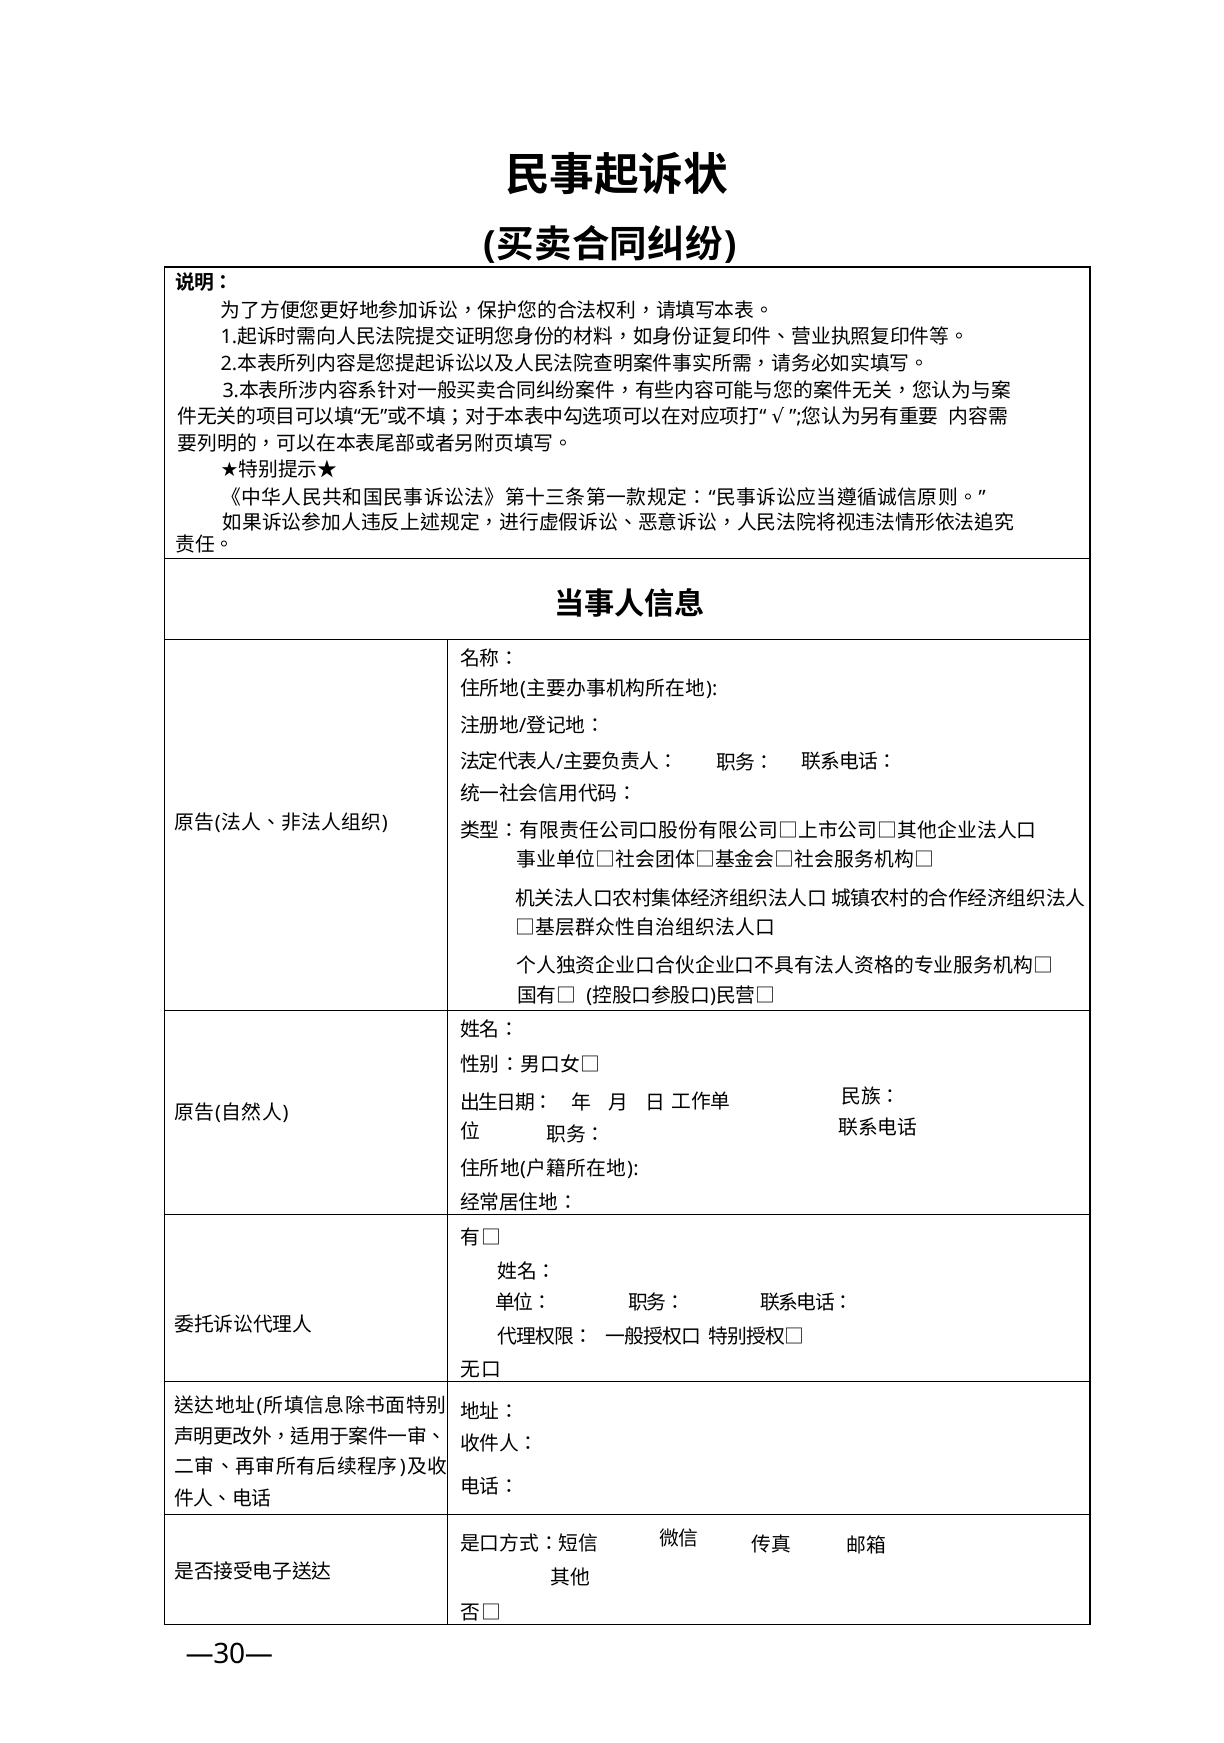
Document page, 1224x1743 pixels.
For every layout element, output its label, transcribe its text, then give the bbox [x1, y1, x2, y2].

table_cell 送达地址(所填信息除书面特别 声明更改外，适用于案件一审、 二审、再审所有后续程序)及收 件人、电话 [165, 1382, 447, 1514]
table_cell 民族： 联系电话 [787, 1011, 1089, 1214]
table_header 说明： 为了方便您更好地参加诉讼，保护您的合法权利，请填写本表。 1.起诉时需向人民法院提交证明您身份的材料，如身份证复印件、营业执照复印件等。 2.本表所列内容是您提起诉讼以及人民法院查明案件事实所需，请务必如实填写。 3.本表所涉内容系针对一般买卖合同纠纷案件，有些内容可能与您的案件无关，您认为与案 件无关的项目可以填“无”或不填；对于本表中勾选项可以在对应项打“ √ ”;您认为另有重要 内容需要列明的，可以在本表尾部或者另附页填写。 ★特别提示★ 《中华人民共和国民事诉讼法》第十三条第一款规定：“民事诉讼应当遵循诚信原则。” 如果诉讼参加人违反上述规定，进行虚假诉讼、恶意诉讼，人民法院将视违法情形依法追究 责任。 [165, 268, 1089, 557]
table_cell 委托诉讼代理人 [165, 1215, 447, 1381]
text 民事起诉状 [505, 157, 1091, 224]
text (买卖合同纠纷) [483, 224, 1091, 266]
table_cell 当事人信息 [165, 559, 1089, 639]
table_cell 姓名： 性别：男口女□ 出生日期： 年 月 日 工作单位 职务： 住所地(户籍所在地): 经常居住地： [448, 1011, 787, 1214]
table_cell 是口方式：短信 微信 传真 邮箱 其他 否□ [448, 1515, 1089, 1624]
table_cell 原告(法人、非法人组织) [165, 640, 447, 1010]
table_cell 是否接受电子送达 [165, 1515, 447, 1624]
table_cell 名称： 住所地(主要办事机构所在地): 注册地/登记地： 法定代表人/主要负责人： 职务： 联系电话： 统一社会信用代码： 类型：有限责任公司口股份有限公司□上市公司□其他企业法人口 事业单位□社会团体□基金会□社会服务机构□ 机关法人口农村集体经济组织法人口 城镇农村的合作经济组织法人 □基层群众性自治组织法人口 个人独资企业口合伙企业口不具有法人资格的专业服务机构□ 国有□ (控股口参股口)民营□ [448, 640, 1089, 1010]
table_cell 原告(自然人) [165, 1011, 447, 1214]
table_cell 地址： 收件人： 电话： [448, 1382, 1089, 1514]
table_cell 有□ 姓名： 单位： 职务： 联系电话： 代理权限： 一般授权口 特别授权□ 无口 [448, 1215, 1089, 1381]
